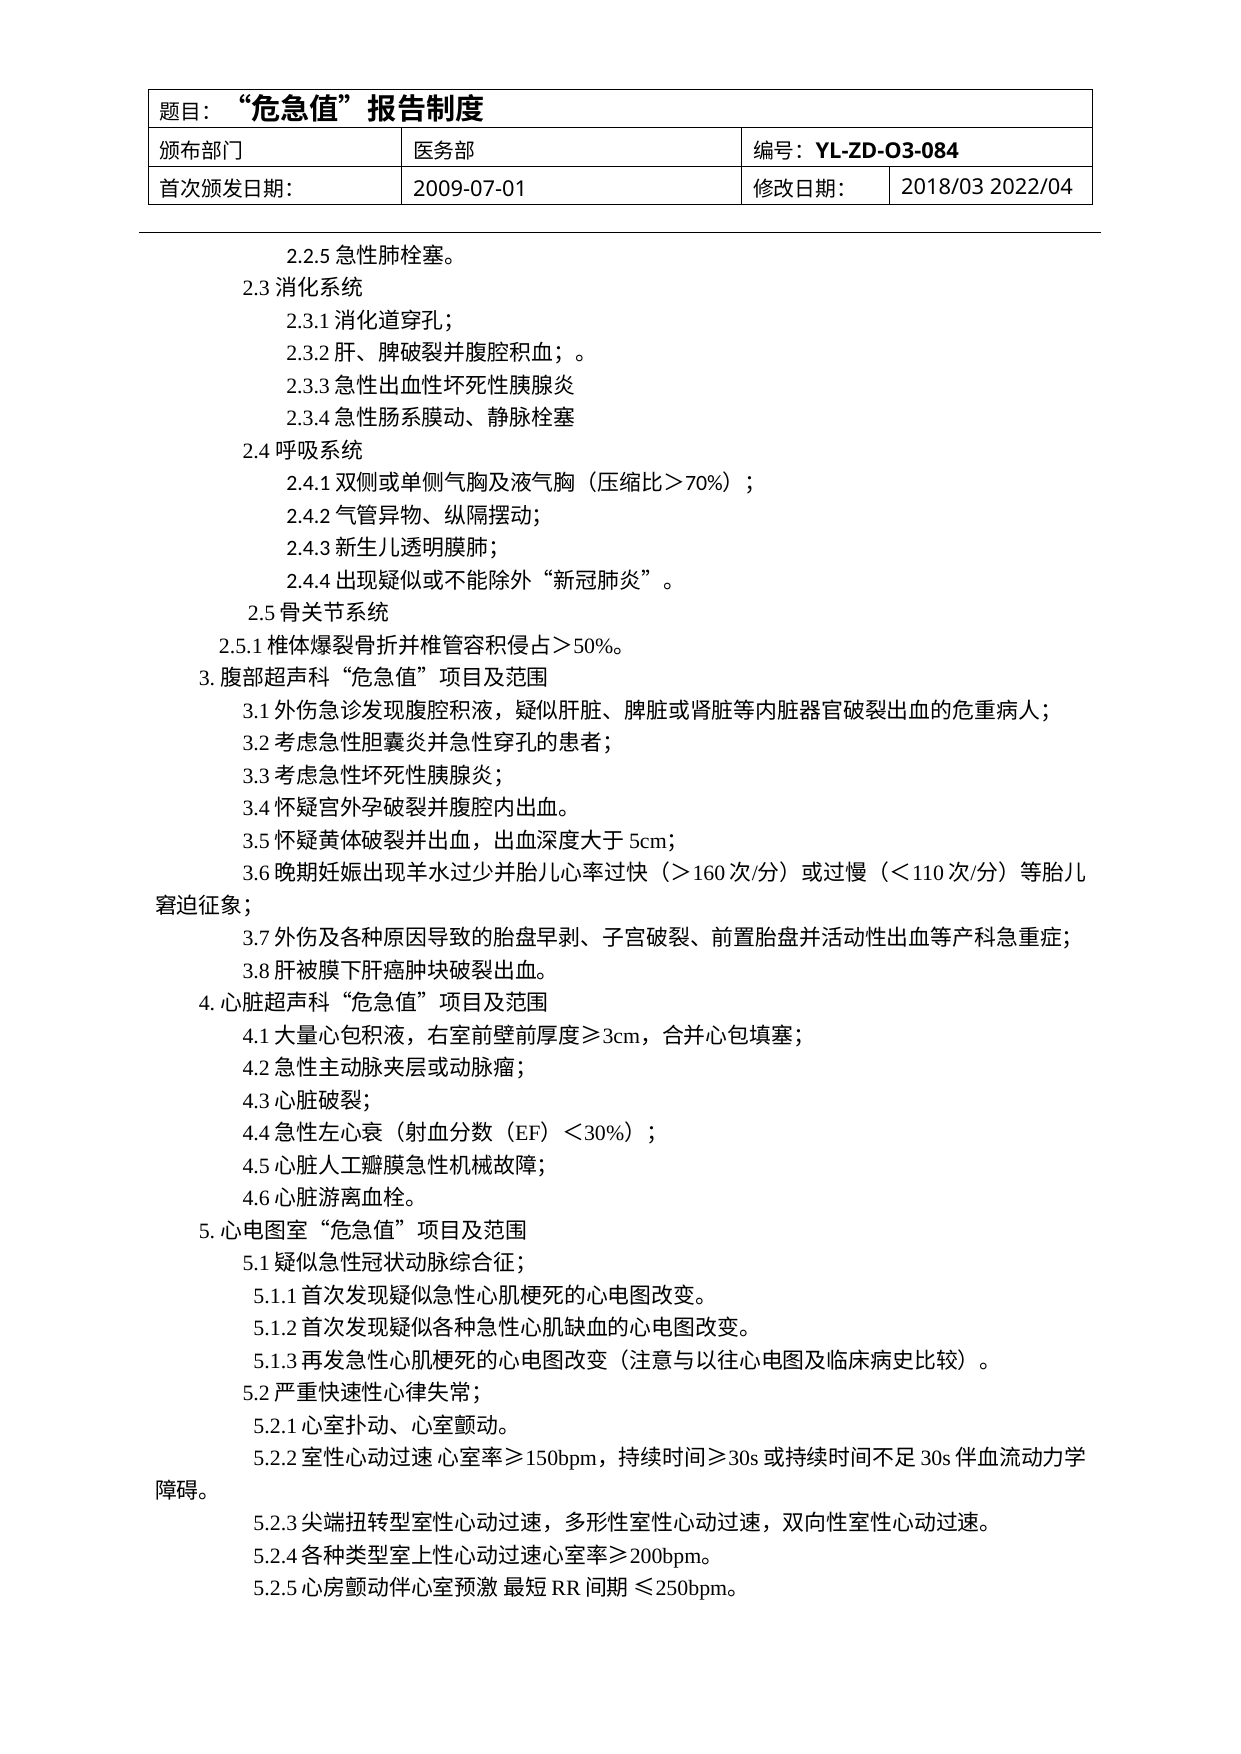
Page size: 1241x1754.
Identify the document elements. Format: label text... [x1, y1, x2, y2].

text 3.6晚期妊娠出现羊水过少并胎儿心率过快（＞160次/分）或过慢（＜110次/分）等胎儿窘迫征象； [155, 855, 1087, 920]
text 3.1外伤急诊发现腹腔积液，疑似肝脏、脾脏或肾脏等内脏器官破裂出血的危重病人； [155, 692, 1087, 725]
text 4.4急性左心衰（射血分数（EF）＜30%）； [155, 1115, 1087, 1147]
text 4. 心脏超声科“危急值”项目及范围 [155, 985, 1087, 1017]
text 3.8肝被膜下肝癌肿块破裂出血。 [155, 952, 1087, 985]
text 4.5心脏人工瓣膜急性机械故障； [155, 1147, 1087, 1180]
text 5.1.2首次发现疑似各种急性心肌缺血的心电图改变。 [155, 1310, 1087, 1342]
text 5.2.1心室扑动、心室颤动。 [155, 1407, 1087, 1440]
text 2.3 消化系统 [155, 270, 1087, 302]
text 5.1.1首次发现疑似急性心肌梗死的心电图改变。 [155, 1277, 1087, 1310]
text 2.3.2肝、脾破裂并腹腔积血；。 [155, 335, 1087, 367]
text 5.1疑似急性冠状动脉综合征； [155, 1245, 1087, 1277]
text 5.2.4各种类型室上性心动过速心室率≥200bpm。 [155, 1537, 1087, 1570]
text 2.5.1椎体爆裂骨折并椎管容积侵占＞50%。 [148, 627, 1087, 660]
text 2.4 呼吸系统 [155, 432, 1087, 465]
text 3.3考虑急性坏死性胰腺炎； [155, 757, 1087, 790]
text 5.2严重快速性心律失常； [155, 1375, 1087, 1407]
text 2.4.4出现疑似或不能除外“新冠肺炎”。 [155, 562, 1087, 595]
text 3.4怀疑宫外孕破裂并腹腔内出血。 [155, 790, 1087, 822]
text 4.3心脏破裂； [155, 1082, 1087, 1115]
text 3. 腹部超声科“危急值”项目及范围 [155, 660, 1087, 692]
text 5.2.3尖端扭转型室性心动过速，多形性室性心动过速，双向性室性心动过速。 [155, 1505, 1087, 1537]
text 2.4.2气管异物、纵隔摆动； [155, 497, 1087, 530]
text 3.7外伤及各种原因导致的胎盘早剥、子宫破裂、前置胎盘并活动性出血等产科急重症； [155, 920, 1087, 952]
text 2.3.1消化道穿孔； [155, 302, 1087, 335]
text 2.3.4急性肠系膜动、静脉栓塞 [155, 400, 1087, 432]
text 2.5骨关节系统 [155, 595, 1087, 627]
text 4.6心脏游离血栓。 [155, 1180, 1087, 1212]
text 5. 心电图室“危急值”项目及范围 [155, 1212, 1087, 1245]
text 2.2.5急性肺栓塞。 [155, 237, 1087, 270]
text 5.2.5心房颤动伴心室预激 最短RR间期 ≤250bpm。 [155, 1570, 1087, 1602]
text 2.3.3急性出血性坏死性胰腺炎 [155, 367, 1087, 400]
text 4.1大量心包积液，右室前壁前厚度≥3cm，合并心包填塞； [155, 1017, 1087, 1050]
text 3.2考虑急性胆囊炎并急性穿孔的患者； [155, 725, 1087, 757]
text 5.1.3再发急性心肌梗死的心电图改变（注意与以往心电图及临床病史比较）。 [155, 1342, 1087, 1375]
text 2.4.1双侧或单侧气胸及液气胸（压缩比＞70%）； [155, 465, 1087, 497]
text 2.4.3新生儿透明膜肺； [155, 530, 1087, 562]
text 5.2.2室性心动过速 心室率≥150bpm，持续时间≥30s或持续时间不足30s伴血流动力学障碍。 [155, 1440, 1087, 1505]
text 4.2急性主动脉夹层或动脉瘤； [155, 1050, 1087, 1082]
text 3.5怀疑黄体破裂并出血，出血深度大于 5cm； [155, 822, 1087, 855]
